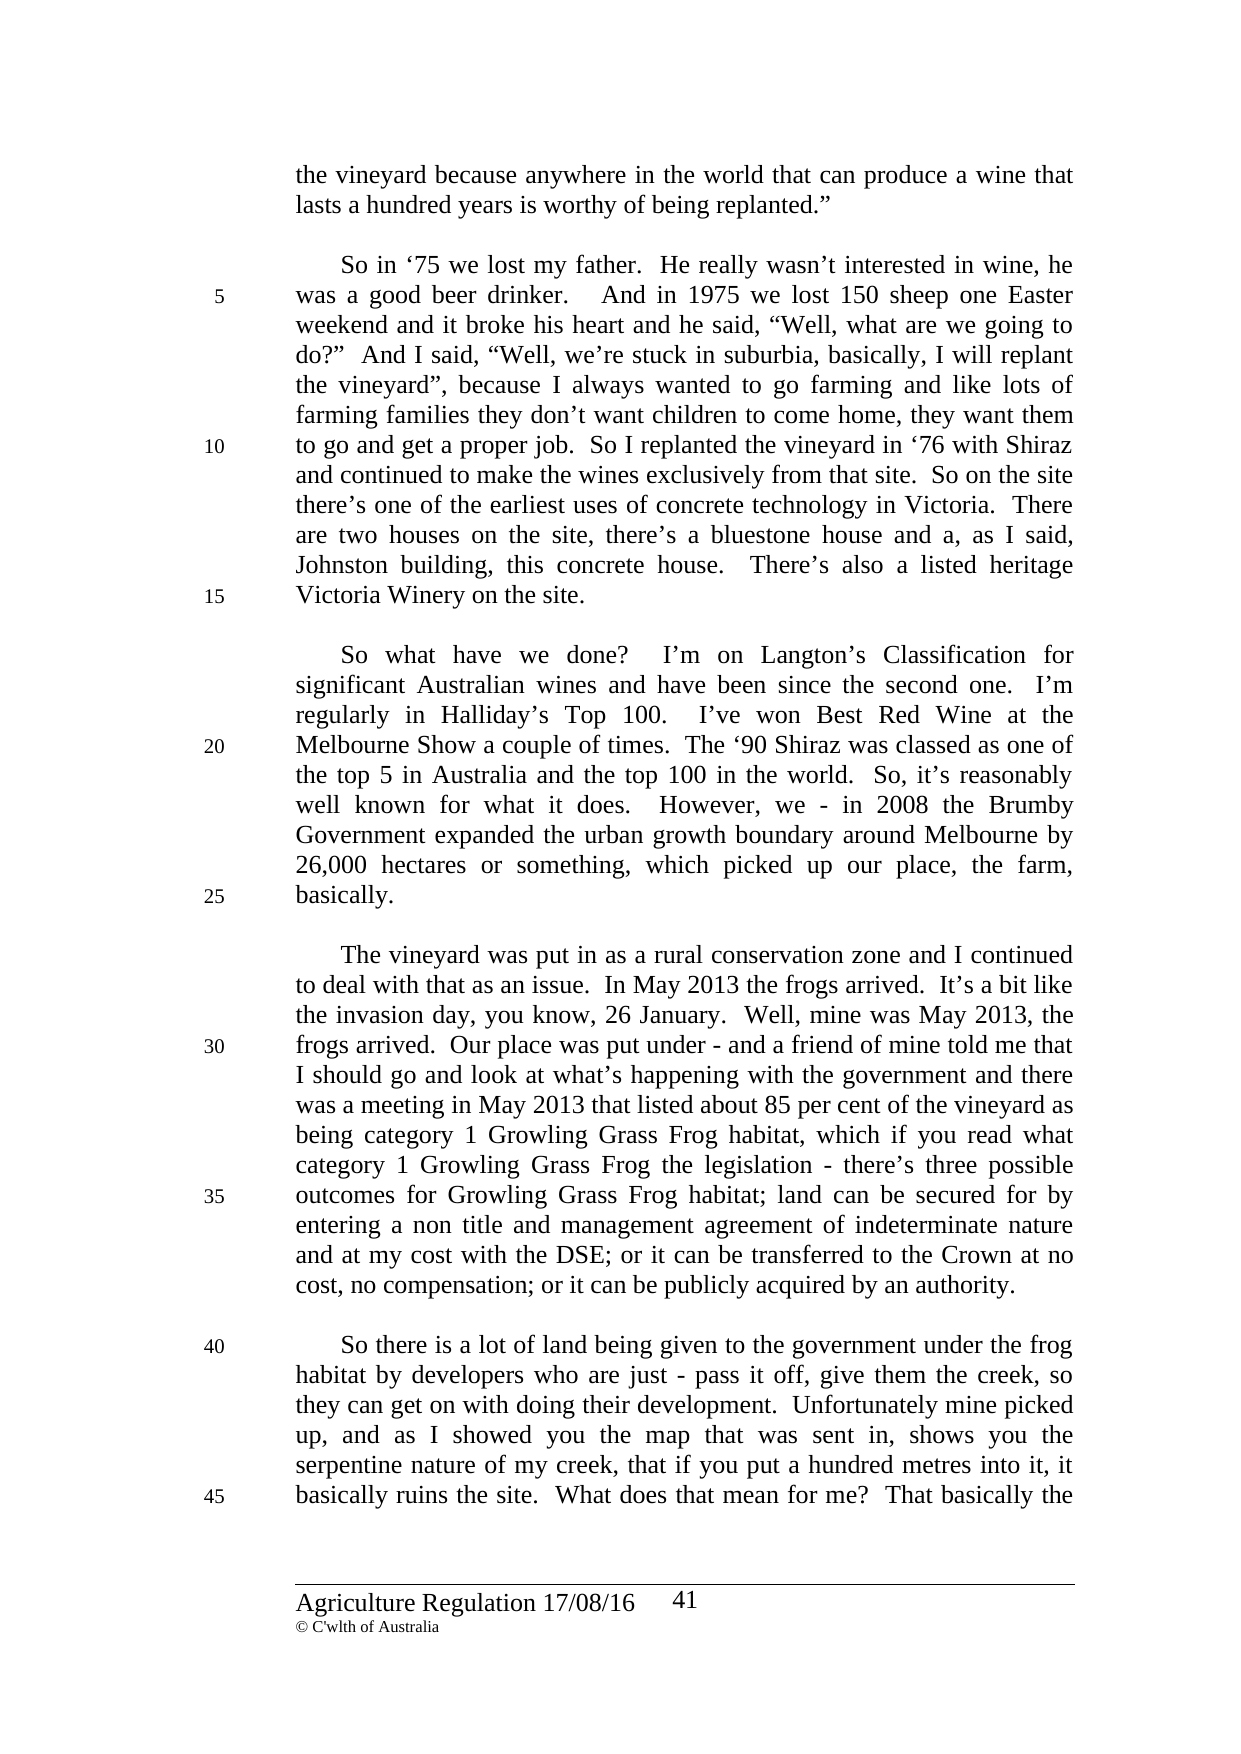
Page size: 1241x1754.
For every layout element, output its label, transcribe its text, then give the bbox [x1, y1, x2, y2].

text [295, 159, 1075, 219]
text The vineyard was put in as a rural conservation zone and I continued to deal with that as an issue. In May 2013 the frogs arrived. It’s a bit like the invasion day, you know, 26 January. Well, mine was May 2013, the frogs arrived. Our place was put under - and a friend of mine told me that I should go and look at what’s happening with the government and there was a meeting in May 2013 that listed about 85 per cent of the vineyard as being category 1 Growling Grass Frog habitat, which if you read what category 1 Growling Grass Frog the legislation - there’s three possible outcomes for Growling Grass Frog habitat; land can be secured for by entering a non title and management agreement of indeterminate nature and at my cost with the DSE; or it can be transferred to the Crown at no cost, no compensation; or it can be publicly acquired by an authority. [295, 939, 1075, 1299]
text So what have we done? I’m on Langton’s Classification for significant Australian wines and have been since the second one. I’m regularly in Halliday’s Top 100. I’ve won Best Red Wine at the Melbourne Show a couple of times. The ‘90 Shiraz was classed as one of the top 5 in Australia and the top 100 in the world. So, it’s reasonably well known for what it does. However, we - in 2008 the Brumby Government expanded the urban growth boundary around Melbourne by 26,000 hectares or something, which picked up our place, the farm, basically. [295, 639, 1075, 909]
text So in ‘75 we lost my father. He really wasn’t interested in wine, he was a good beer drinker. And in 1975 we lost 150 sheep one Easter weekend and it broke his heart and he said, “Well, what are we going to do?” And I said, “Well, we’re stuck in suburbia, basically, I will replant the vineyard”, because I always wanted to go farming and like lots of farming families they don’t want children to come home, they want them to go and get a proper job. So I replanted the vineyard in ‘76 with Shiraz and continued to make the wines exclusively from that site. So on the site there’s one of the earliest uses of concrete technology in Victoria. There are two houses on the site, there’s a bluestone house and a, as I said, Johnston building, this concrete house. There’s also a listed heritage Victoria Winery on the site. [295, 249, 1075, 609]
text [295, 1329, 1075, 1509]
